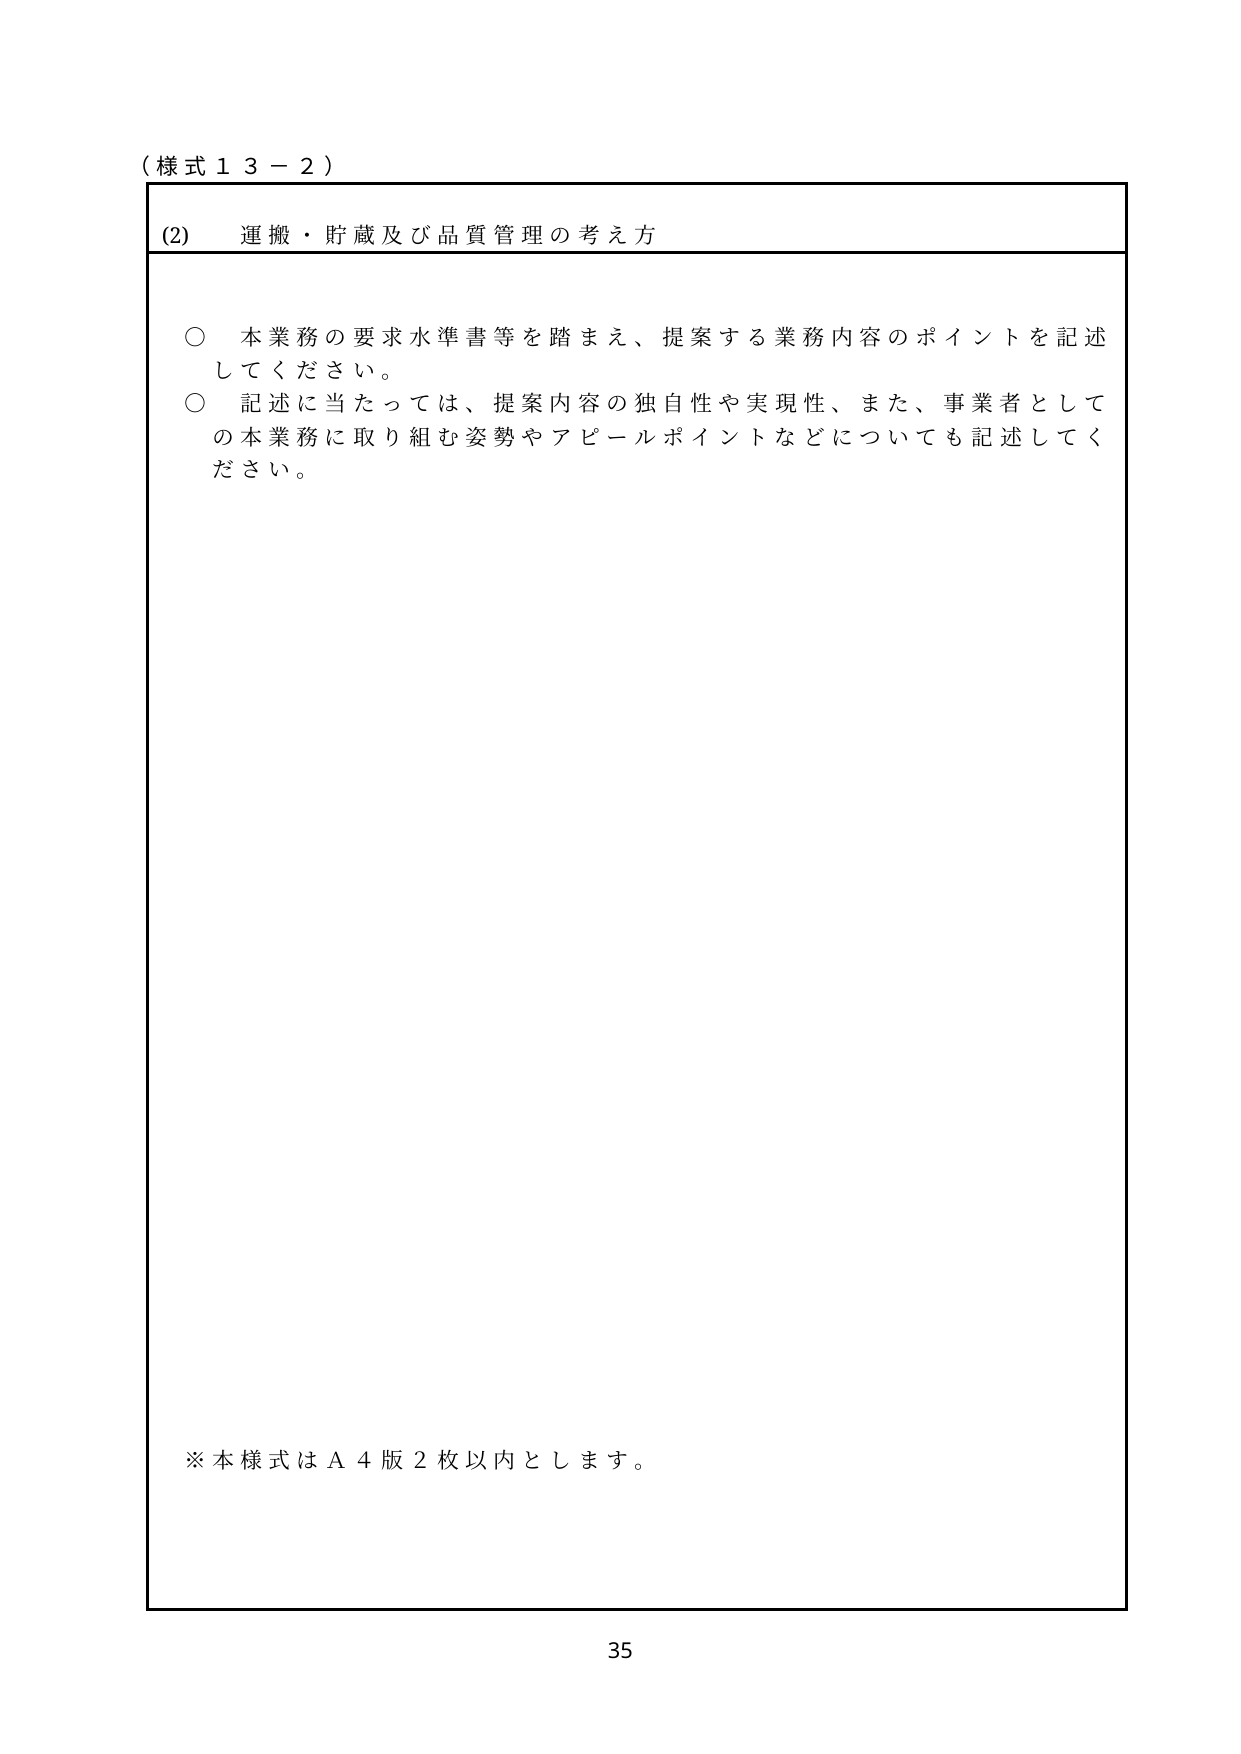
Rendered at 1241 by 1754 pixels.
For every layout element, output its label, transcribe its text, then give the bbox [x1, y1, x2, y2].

table_header (2) 運搬・貯蔵及び品質管理の考え方 [149, 185, 1125, 251]
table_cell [149, 254, 1125, 1608]
text （様式１３－２） [128, 148, 1112, 182]
